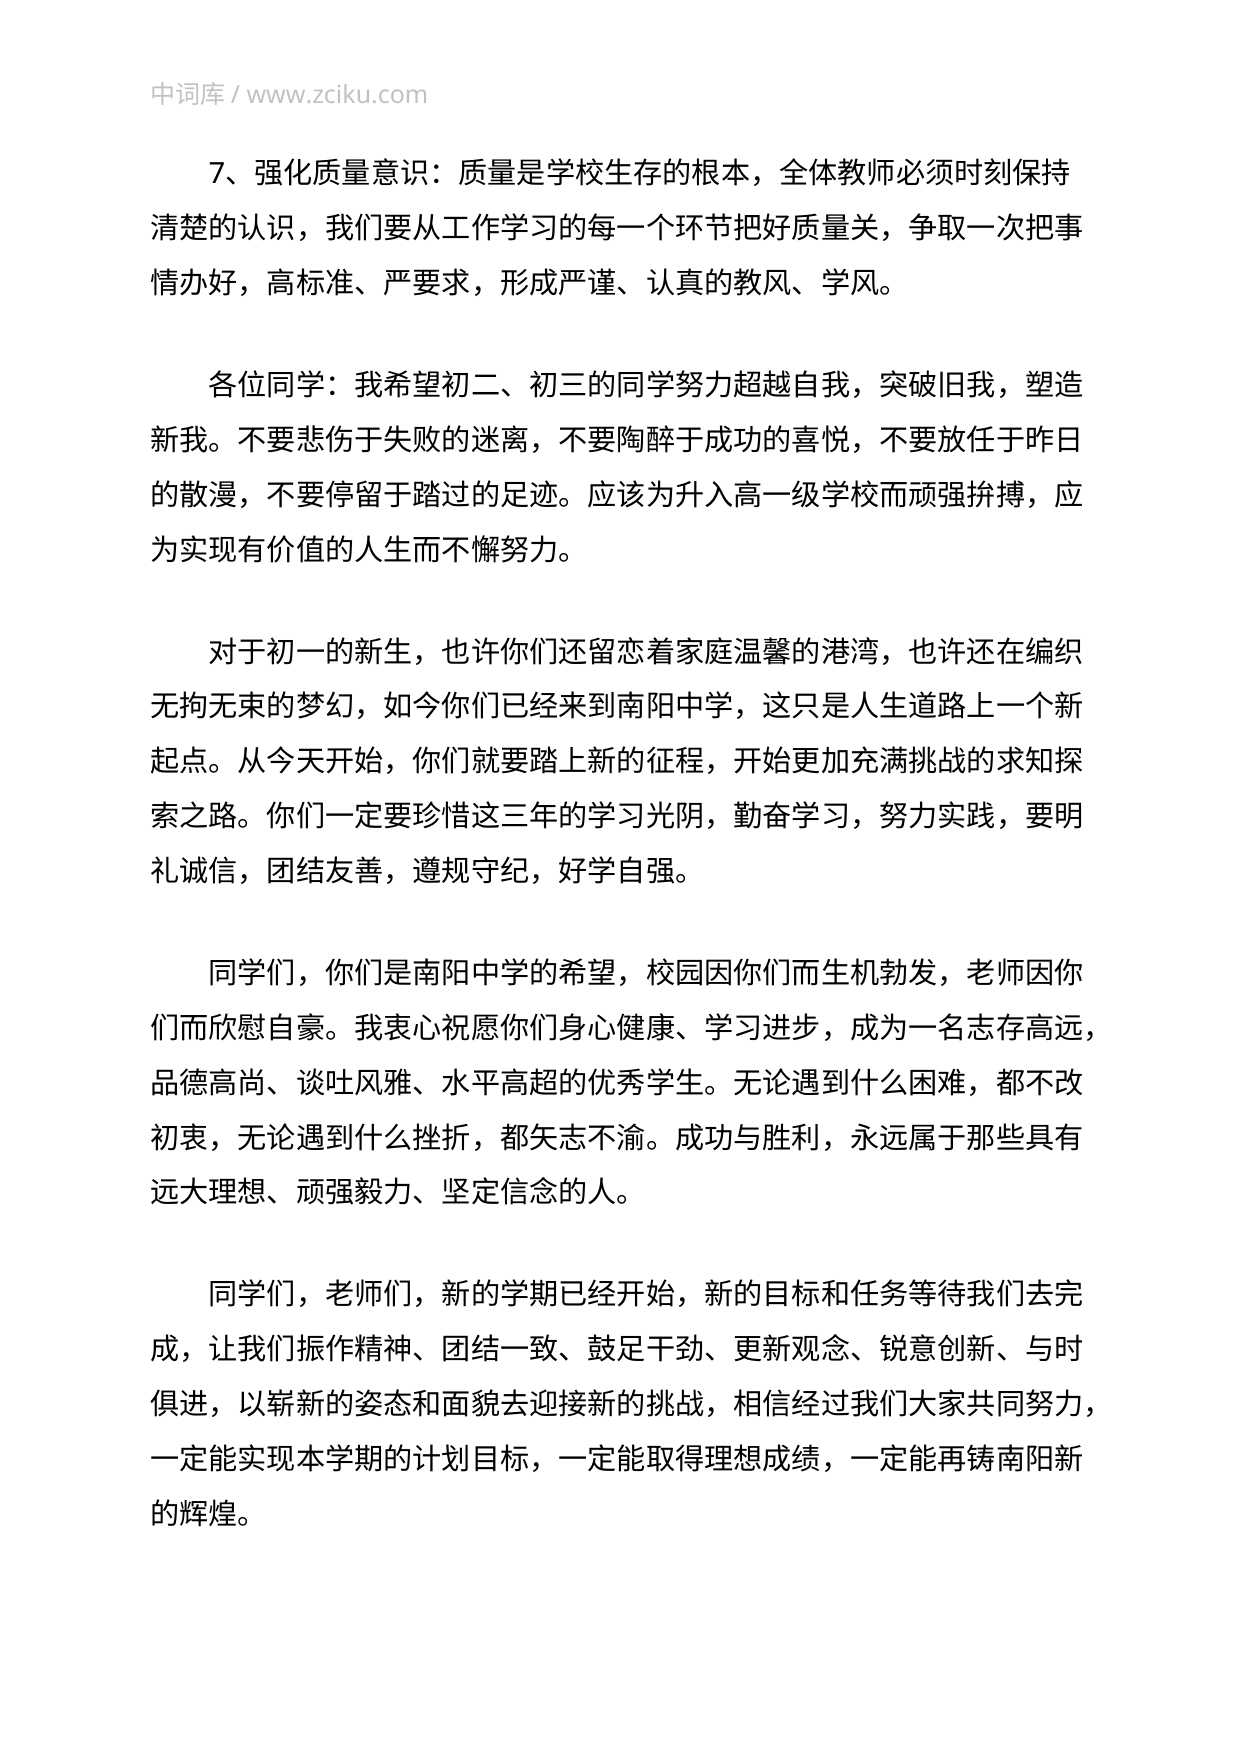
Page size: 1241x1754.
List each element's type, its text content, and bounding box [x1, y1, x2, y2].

text 7、强化质量意识：质量是学校生存的根本，全体教师必须时刻保持清楚的认识，我们要从工作学习的每一个环节把好质量关，争取一次把事情办好，高标准、严要求，形成严谨、认真的教风、学风。 [150, 150, 1090, 302]
text 同学们，老师们，新的学期已经开始，新的目标和任务等待我们去完成，让我们振作精神、团结一致、鼓足干劲、更新观念、锐意创新、与时俱进，以崭新的姿态和面貌去迎接新的挑战，相信经过我们大家共同努力，一定能实现本学期的计划目标，一定能取得理想成绩，一定能再铸南阳新的辉煌。 [150, 1271, 1090, 1533]
text 对于初一的新生，也许你们还留恋着家庭温馨的港湾，也许还在编织无拘无束的梦幻，如今你们已经来到南阳中学，这只是人生道路上一个新起点。从今天开始，你们就要踏上新的征程，开始更加充满挑战的求知探索之路。你们一定要珍惜这三年的学习光阴，勤奋学习，努力实践，要明礼诚信，团结友善，遵规守纪，好学自强。 [150, 628, 1090, 890]
text 各位同学：我希望初二、初三的同学努力超越自我，突破旧我，塑造新我。不要悲伤于失败的迷离，不要陶醉于成功的喜悦，不要放任于昨日的散漫，不要停留于踏过的足迹。应该为升入高一级学校而顽强拚搏，应为实现有价值的人生而不懈努力。 [150, 362, 1090, 569]
text 同学们，你们是南阳中学的希望，校园因你们而生机勃发，老师因你们而欣慰自豪。我衷心祝愿你们身心健康、学习进步，成为一名志存高远，品德高尚、谈吐风雅、水平高超的优秀学生。无论遇到什么困难，都不改初衷，无论遇到什么挫折，都矢志不渝。成功与胜利，永远属于那些具有远大理想、顽强毅力、坚定信念的人。 [150, 949, 1090, 1211]
